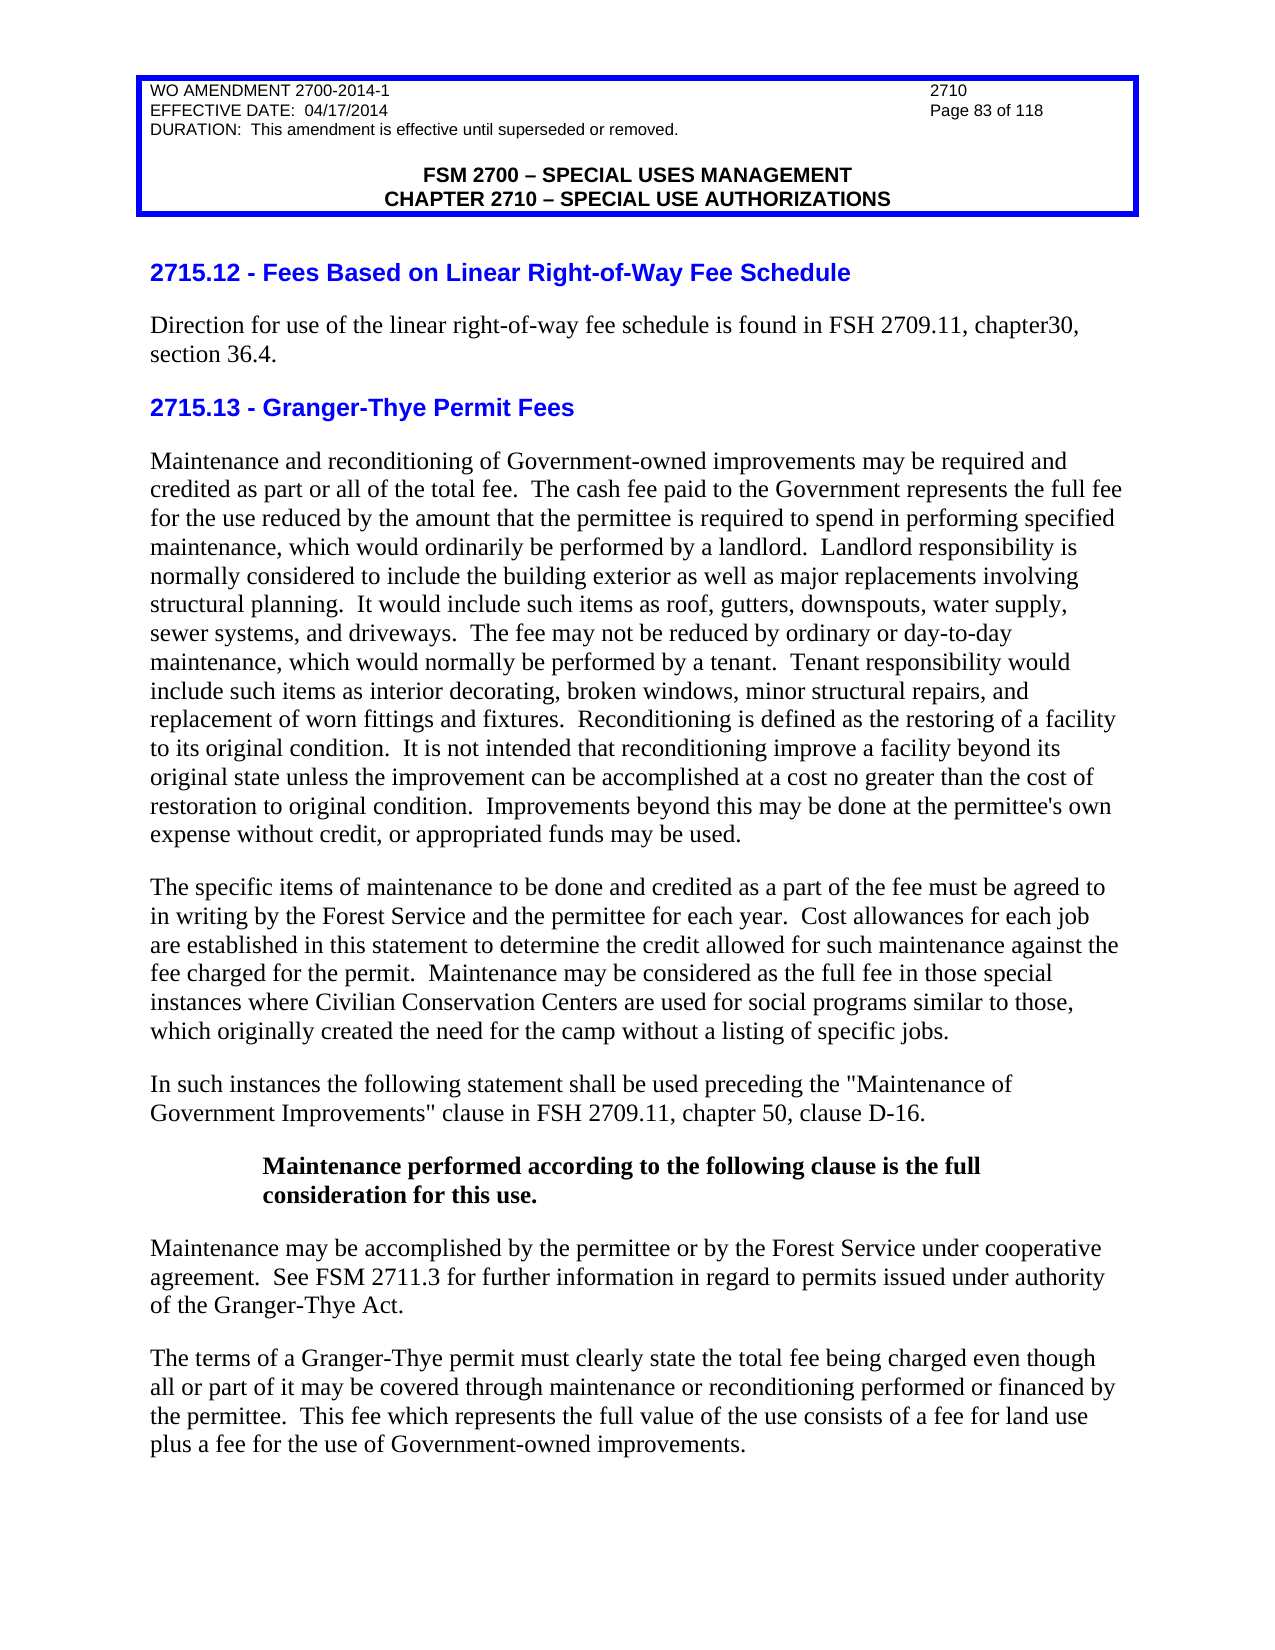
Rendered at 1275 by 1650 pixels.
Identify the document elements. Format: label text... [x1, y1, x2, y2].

text Maintenance and reconditioning of Government-owned improvements may be required and credited as part or all of the total fee. The cash fee paid to the Government represents the full fee for the use reduced by the amount that the permittee is required to spend in performing specified maintenance, which would ordinarily be performed by a landlord. Landlord responsibility is normally considered to include the building exterior as well as major replacements involving structural planning. It would include such items as roof, gutters, downspouts, water supply, sewer systems, and driveways. The fee may not be reduced by ordinary or day-to-day maintenance, which would normally be performed by a tenant. Tenant responsibility would include such items as interior decorating, broken windows, minor structural repairs, and replacement of worn fittings and fixtures. Reconditioning is defined as the restoring of a facility to its original condition. It is not intended that reconditioning improve a facility beyond its original state unless the improvement can be accomplished at a cost no greater than the cost of restoration to original condition. Improvements beyond this may be done at the permittee's own expense without credit, or appropriated funds may be used. [150, 446, 1125, 848]
text The terms of a Granger-Thye permit must clearly state the total fee being charged even though all or part of it may be covered through maintenance or reconditioning performed or financed by the permittee. This fee which represents the full value of the use consists of a fee for land use plus a fee for the use of Government-owned improvements. [150, 1343, 1125, 1458]
subtitle 2715.12 - Fees Based on Linear Right-of-Way Fee Schedule [150, 258, 1125, 286]
text In such instances the following statement shall be used preceding the "Maintenance of Government Improvements" clause in FSH 2709.11, chapter 50, clause D-16. [150, 1069, 1125, 1126]
text Direction for use of the linear right-of-way fee schedule is found in FSH 2709.11, chapter30, section 36.4. [150, 310, 1125, 368]
text Maintenance performed according to the following clause is the full consideration for this use. [262, 1151, 994, 1209]
text Maintenance may be accomplished by the permittee or by the Forest Service under cooperative agreement. See FSM 2711.3 for further information in regard to permits issued under authority of the Granger-Thye Act. [150, 1233, 1125, 1319]
subtitle 2715.13 - Granger-Thye Permit Fees [150, 393, 1125, 422]
text The specific items of maintenance to be done and credited as a part of the fee must be agreed to in writing by the Forest Service and the permittee for each year. Cost allowances for each job are established in this statement to determine the credit allowed for such maintenance against the fee charged for the permit. Maintenance may be considered as the full fee in those special instances where Civilian Conservation Centers are used for social programs similar to those, which originally created the need for the camp without a listing of specific jobs. [150, 872, 1125, 1045]
